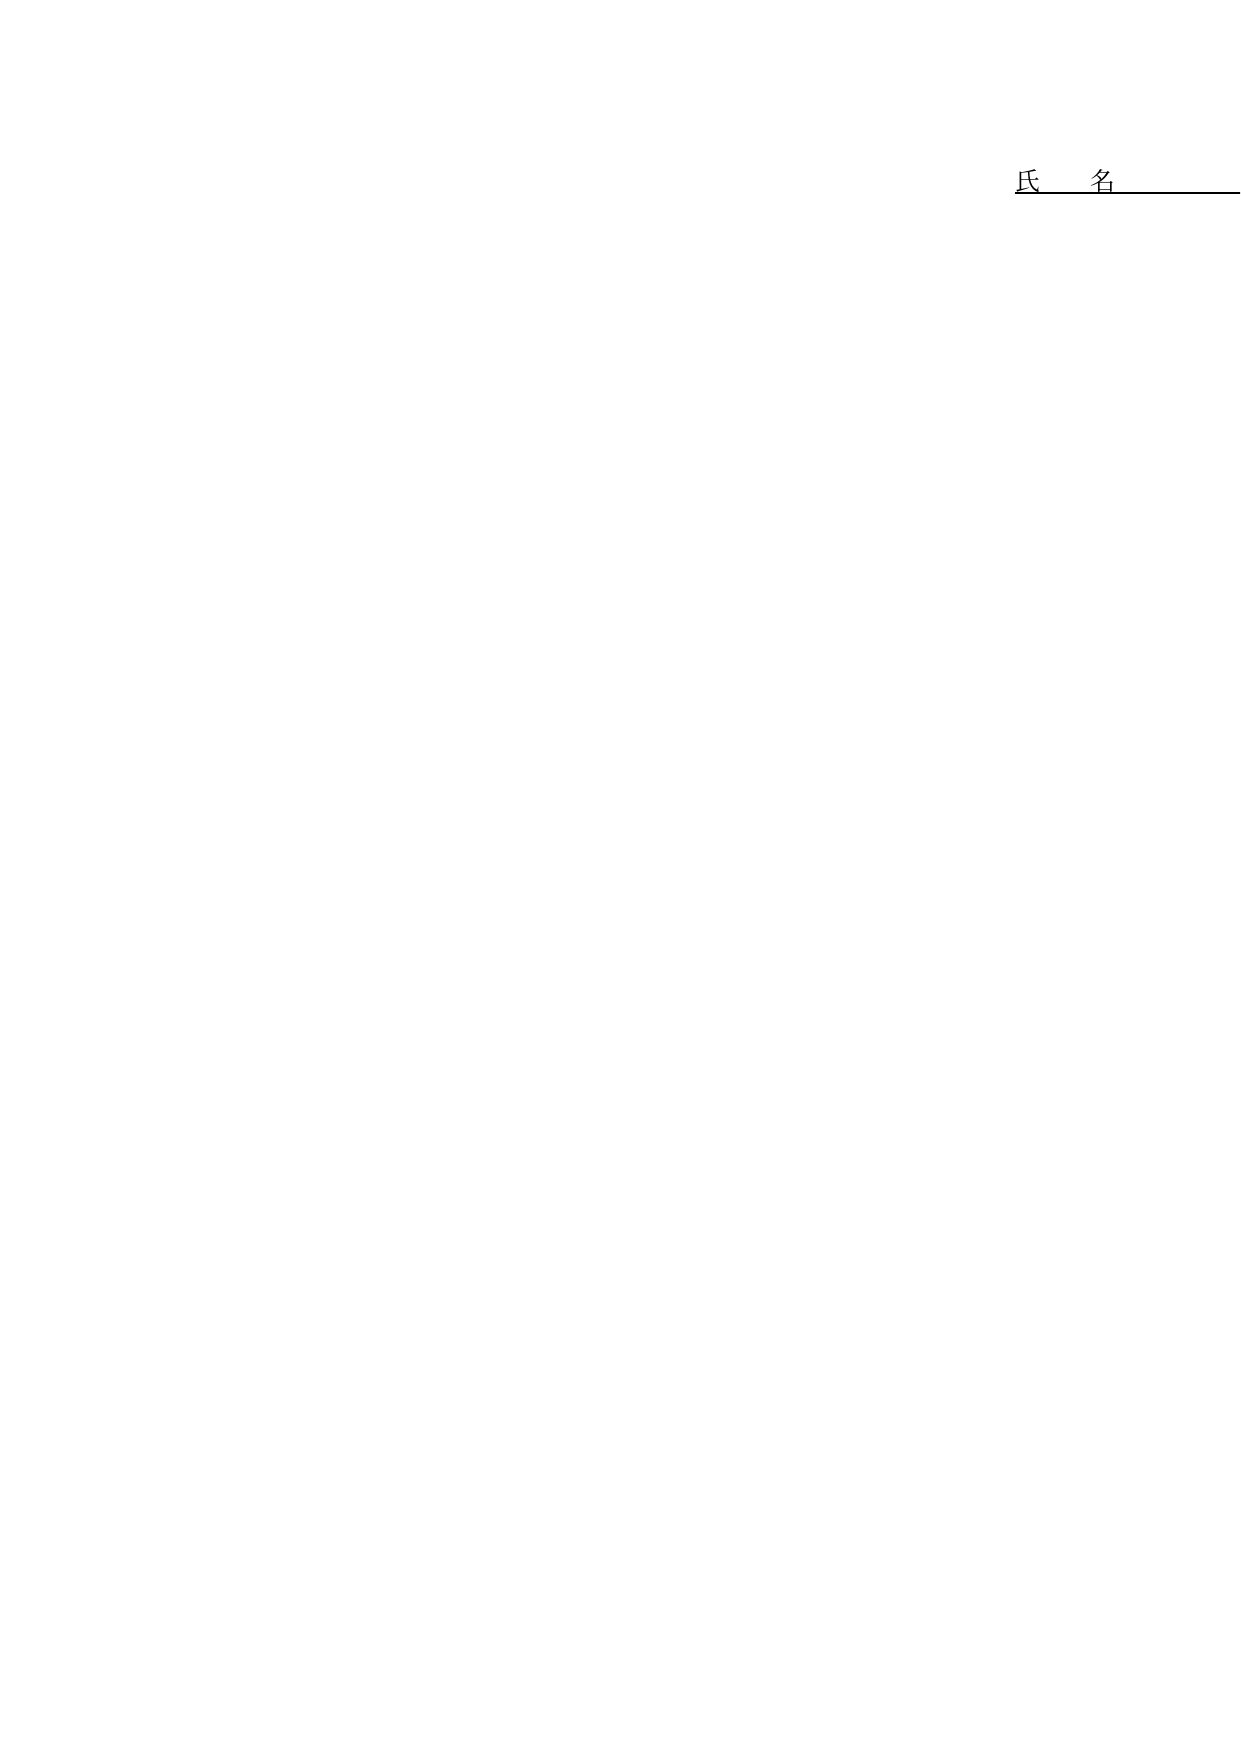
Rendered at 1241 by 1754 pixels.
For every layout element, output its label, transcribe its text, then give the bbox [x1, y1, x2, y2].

text 氏 名 [177, 161, 1115, 198]
